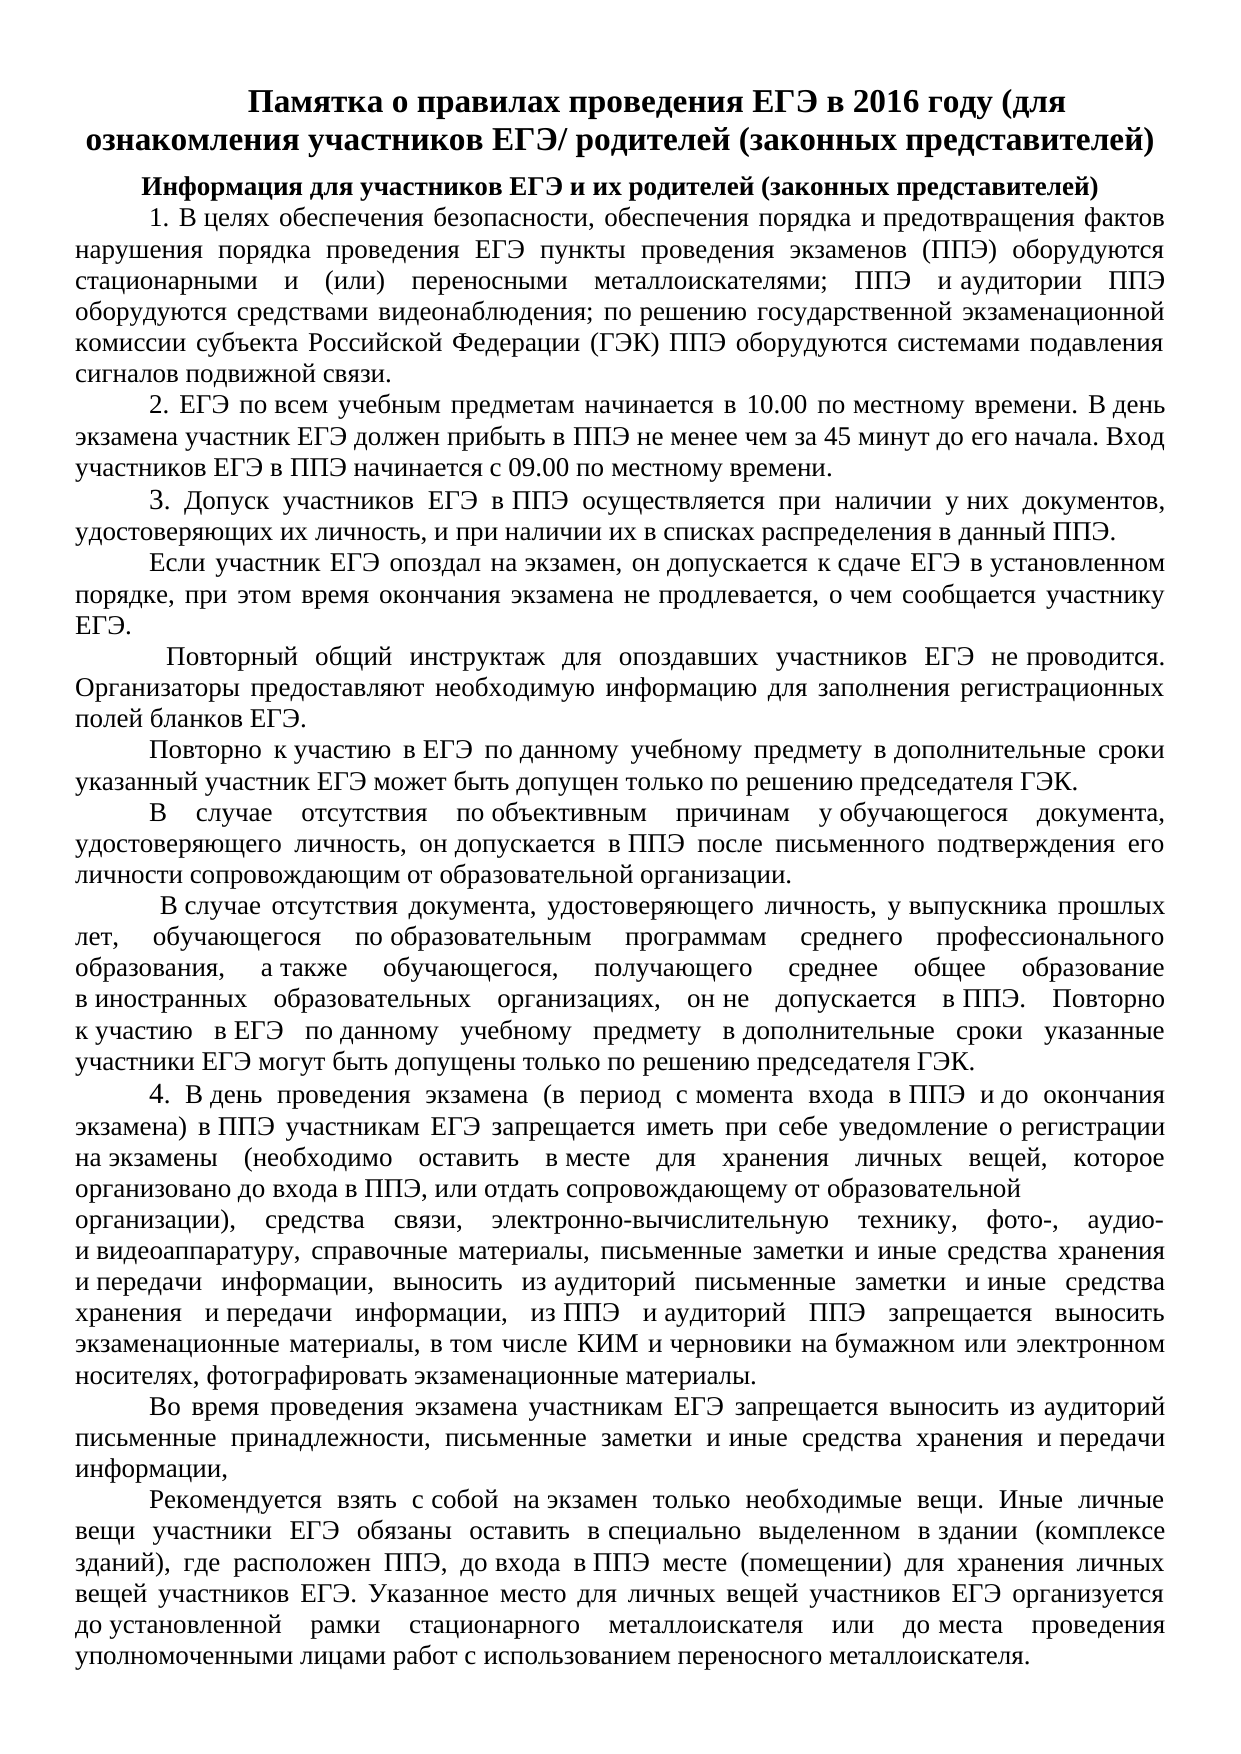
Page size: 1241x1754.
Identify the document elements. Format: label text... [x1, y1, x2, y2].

text Повторно к участию в ЕГЭ по данному учебному предмету в дополнительные сроки указанный участник ЕГЭ может быть допущен только по решению председателя ГЭК. [75, 733, 1165, 796]
text 1. В целях обеспечения безопасности, обеспечения порядка и предотвращения фактов нарушения порядка проведения ЕГЭ пункты проведения экзаменов (ППЭ) оборудуются стационарными и (или) переносными металлоискателями; ППЭ и аудитории ППЭ оборудуются средствами видеонаблюдения; по решению государственной экзаменационной комиссии субъекта Российской Федерации (ГЭК) ППЭ оборудуются системами подавления сигналов подвижной связи. [75, 202, 1165, 388]
subtitle Памятка о правилах проведения ЕГЭ в 2016 году (для ознакомления участников ЕГЭ/ родителей (законных представителей) [75, 81, 1165, 158]
text В случае отсутствия по объективным причинам у обучающегося документа, удостоверяющего личность, он допускается в ППЭ после письменного подтверждения его личности сопровождающим от образовательной организации. [75, 796, 1165, 889]
text В случае отсутствия документа, удостоверяющего личность, у выпускника прошлых лет, обучающегося по образовательным программам среднего профессионального образования, а также обучающегося, получающего среднее общее образование в иностранных образовательных организациях, он не допускается в ППЭ. Повторно к участию в ЕГЭ по данному учебному предмету в дополнительные сроки указанные участники ЕГЭ могут быть допущены только по решению председателя ГЭК. [75, 889, 1165, 1076]
text 2. ЕГЭ по всем учебным предметам начинается в 10.00 по местному времени. В день экзамена участник ЕГЭ должен прибыть в ППЭ не менее чем за 45 минут до его начала. Вход участников ЕГЭ в ППЭ начинается с 09.00 по местному времени. [75, 388, 1165, 482]
text 4. В день проведения экзамена (в период с момента входа в ППЭ и до окончания экзамена) в ППЭ участникам ЕГЭ запрещается иметь при себе уведомление о регистрации на экзамены (необходимо оставить в месте для хранения личных вещей, которое организовано до входа в ППЭ, или отдать сопровождающему от образовательной организации), средства связи, электронно-вычислительную технику, фото-, аудио- и видеоаппаратуру, справочные материалы, письменные заметки и иные средства хранения и передачи информации, выносить из аудиторий письменные заметки и иные средства хранения и передачи информации, из ППЭ и аудиторий ППЭ запрещается выносить экзаменационные материалы, в том числе КИМ и черновики на бумажном или электронном носителях, фотографировать экзаменационные материалы. [75, 1076, 1165, 1390]
text Рекомендуется взять с собой на экзамен только необходимые вещи. Иные личные вещи участники ЕГЭ обязаны оставить в специально выделенном в здании (комплексе зданий), где расположен ППЭ, до входа в ППЭ месте (помещении) для хранения личных вещей участников ЕГЭ. Указанное место для личных вещей участников ЕГЭ организуется до установленной рамки стационарного металлоискателя или до места проведения уполномоченными лицами работ с использованием переносного металлоискателя. [75, 1483, 1165, 1670]
text Если участник ЕГЭ опоздал на экзамен, он допускается к сдаче ЕГЭ в установленном порядке, при этом время окончания экзамена не продлевается, о чем сообщается участнику ЕГЭ. [75, 547, 1165, 640]
text 3. Допуск участников ЕГЭ в ППЭ осуществляется при наличии у них документов, удостоверяющих их личность, и при наличии их в списках распределения в данный ППЭ. [75, 482, 1165, 547]
text Повторный общий инструктаж для опоздавших участников ЕГЭ не проводится. Организаторы предоставляют необходимую информацию для заполнения регистрационных полей бланков ЕГЭ. [75, 640, 1165, 733]
text Во время проведения экзамена участникам ЕГЭ запрещается выносить из аудиторий письменные принадлежности, письменные заметки и иные средства хранения и передачи информации, [75, 1390, 1165, 1483]
text Информация для участников ЕГЭ и их родителей (законных представителей) [75, 170, 1165, 202]
